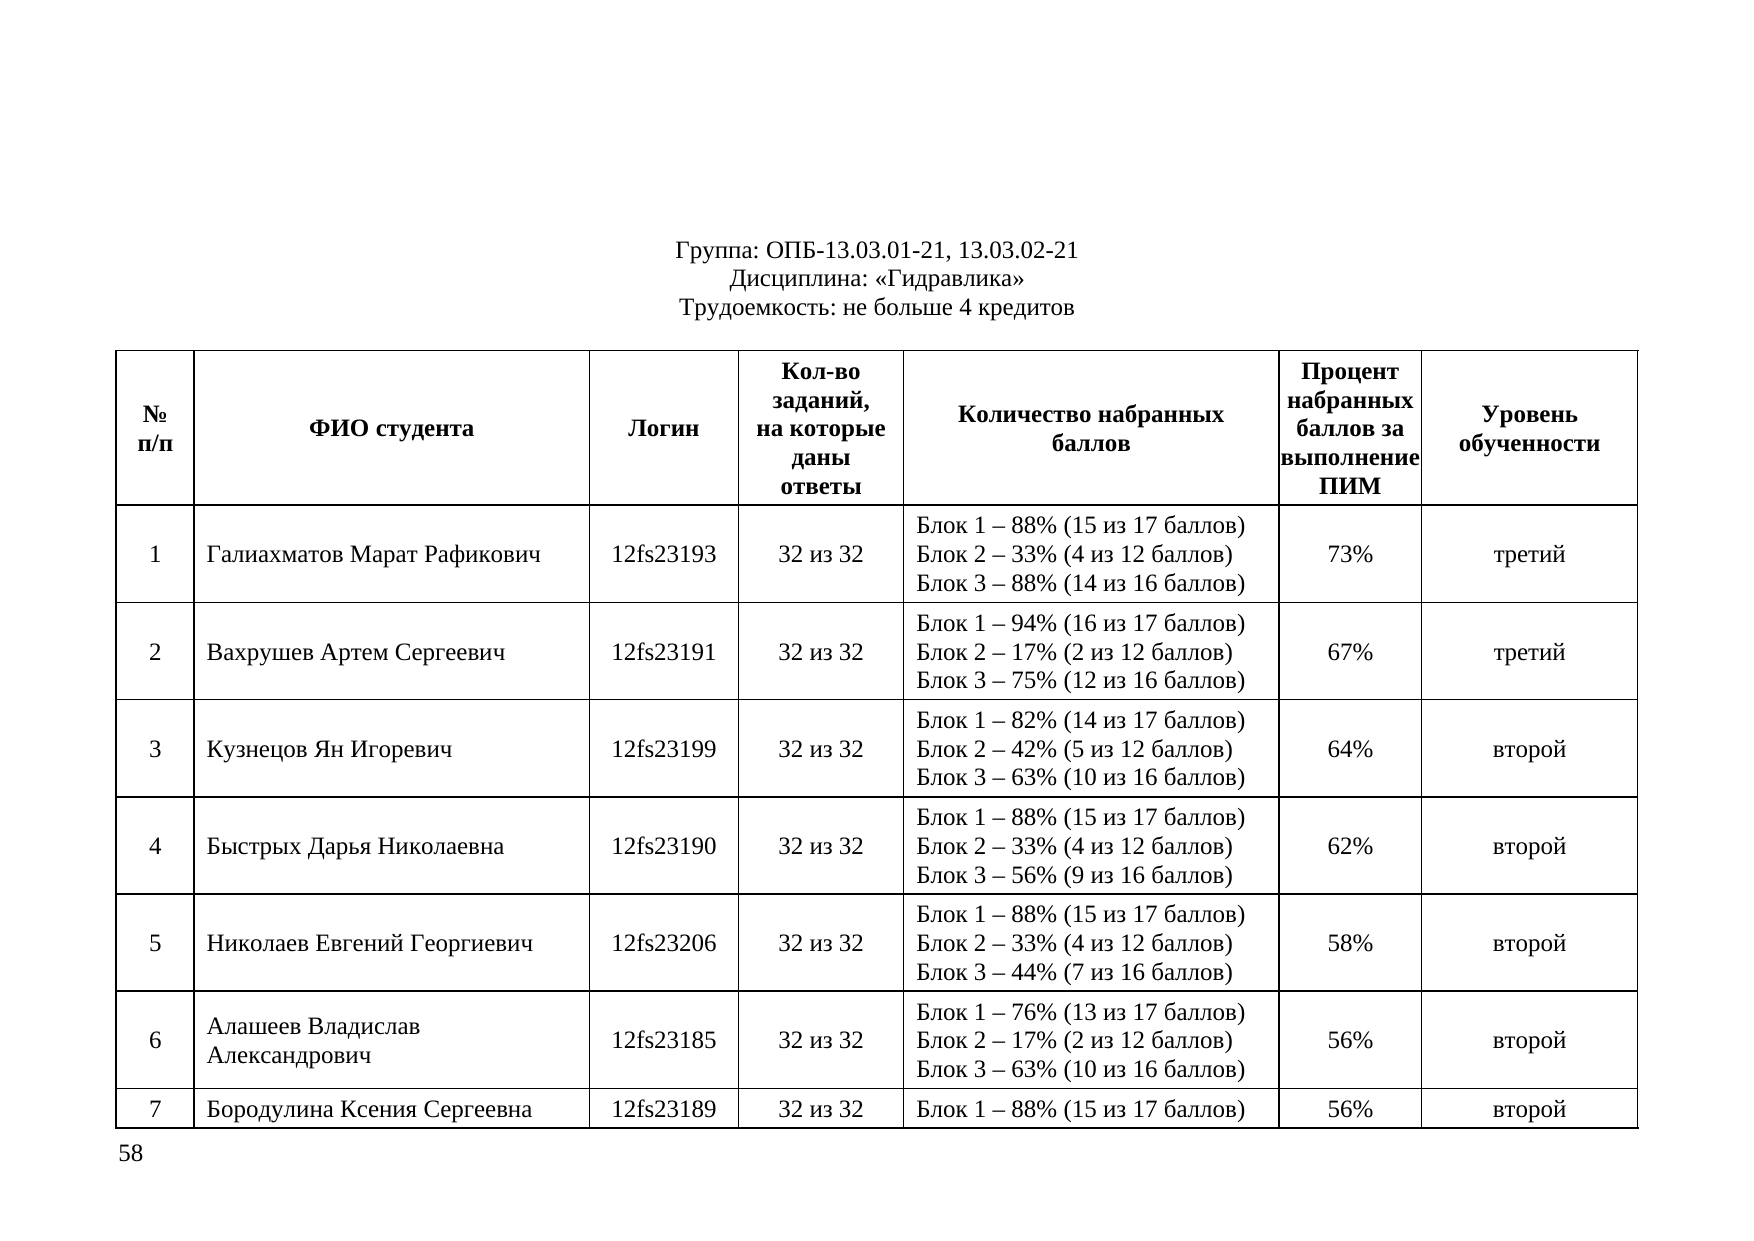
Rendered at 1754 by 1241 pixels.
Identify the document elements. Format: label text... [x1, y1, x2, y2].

table_cell второй [1422, 700, 1637, 796]
text Группа: ОПБ-13.03.01-21, 13.03.02-21 [118, 235, 1636, 263]
table_cell Блок 1 – 94% (16 из 17 баллов) Блок 2 – 17% (2 из 12 баллов) Блок 3 – 75% (12 из 16 баллов) [904, 603, 1278, 699]
table_cell 32 из 32 [739, 895, 903, 990]
table_cell 32 из 32 [739, 506, 903, 602]
table_cell 56% [1280, 992, 1421, 1087]
table_cell Блок 1 – 82% (14 из 17 баллов) Блок 2 – 42% (5 из 12 баллов) Блок 3 – 63% (10 из 16 баллов) [904, 700, 1278, 796]
table_cell 12fs23189 [590, 1089, 738, 1127]
table_cell 12fs23190 [590, 798, 738, 893]
table_cell Блок 1 – 88% (15 из 17 баллов) Блок 2 – 33% (4 из 12 баллов) Блок 3 – 88% (14 из 16 баллов) [904, 506, 1278, 602]
table_cell 32 из 32 [739, 992, 903, 1087]
table_cell Блок 1 – 88% (15 из 17 баллов) Блок 2 – 33% (4 из 12 баллов) Блок 3 – 56% (9 из 16 баллов) [904, 798, 1278, 893]
table_cell 6 [117, 992, 193, 1087]
table_cell 12fs23185 [590, 992, 738, 1087]
table_header Количество набранных баллов [904, 351, 1278, 504]
table_cell 73% [1280, 506, 1421, 602]
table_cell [904, 1089, 1278, 1127]
table_cell Бородулина Ксения Сергеевна [195, 1089, 589, 1127]
table_cell 7 [117, 1089, 193, 1127]
table_cell Блок 1 – 76% (13 из 17 баллов) Блок 2 – 17% (2 из 12 баллов) Блок 3 – 63% (10 из 16 баллов) [904, 992, 1278, 1087]
table_cell 58% [1280, 895, 1421, 990]
table_cell Кузнецов Ян Игоревич [195, 700, 589, 796]
table_cell Галиахматов Марат Рафикович [195, 506, 589, 602]
table_cell 4 [117, 798, 193, 893]
table_cell 32 из 32 [739, 603, 903, 699]
table_header № п/п [117, 351, 193, 504]
table_header Логин [590, 351, 738, 504]
text Дисциплина: «Гидравлика» [118, 263, 1636, 292]
table_cell второй [1422, 1089, 1637, 1127]
table_cell 12fs23193 [590, 506, 738, 602]
table_cell 67% [1280, 603, 1421, 699]
table_cell 12fs23206 [590, 895, 738, 990]
table_cell Вахрушев Артем Сергеевич [195, 603, 589, 699]
table_cell Блок 1 – 88% (15 из 17 баллов) Блок 2 – 33% (4 из 12 баллов) Блок 3 – 44% (7 из 16 баллов) [904, 895, 1278, 990]
table_cell Алашеев Владислав Александрович [195, 992, 589, 1087]
table_cell 12fs23191 [590, 603, 738, 699]
table_cell 12fs23199 [590, 700, 738, 796]
table_cell 56% [1280, 1089, 1421, 1127]
table_cell второй [1422, 992, 1637, 1087]
table_header Процент набранных баллов за выполнение ПИМ [1280, 351, 1421, 504]
table_cell 64% [1280, 700, 1421, 796]
table_cell второй [1422, 895, 1637, 990]
table_cell третий [1422, 506, 1637, 602]
table_header ФИО студента [195, 351, 589, 504]
table_cell 1 [117, 506, 193, 602]
table_header Кол-во заданий, на которые даны ответы [739, 351, 903, 504]
table_header Уровень обученности [1422, 351, 1637, 504]
table_cell второй [1422, 798, 1637, 893]
table_cell 32 из 32 [739, 798, 903, 893]
table_cell 32 из 32 [739, 700, 903, 796]
table_cell 3 [117, 700, 193, 796]
table_cell 2 [117, 603, 193, 699]
table_cell 32 из 32 [739, 1089, 903, 1127]
table_cell третий [1422, 603, 1637, 699]
table_cell 5 [117, 895, 193, 990]
table_cell Николаев Евгений Георгиевич [195, 895, 589, 990]
table_cell Быстрых Дарья Николаевна [195, 798, 589, 893]
table_cell 62% [1280, 798, 1421, 893]
text Трудоемкость: не больше 4 кредитов [118, 292, 1636, 321]
